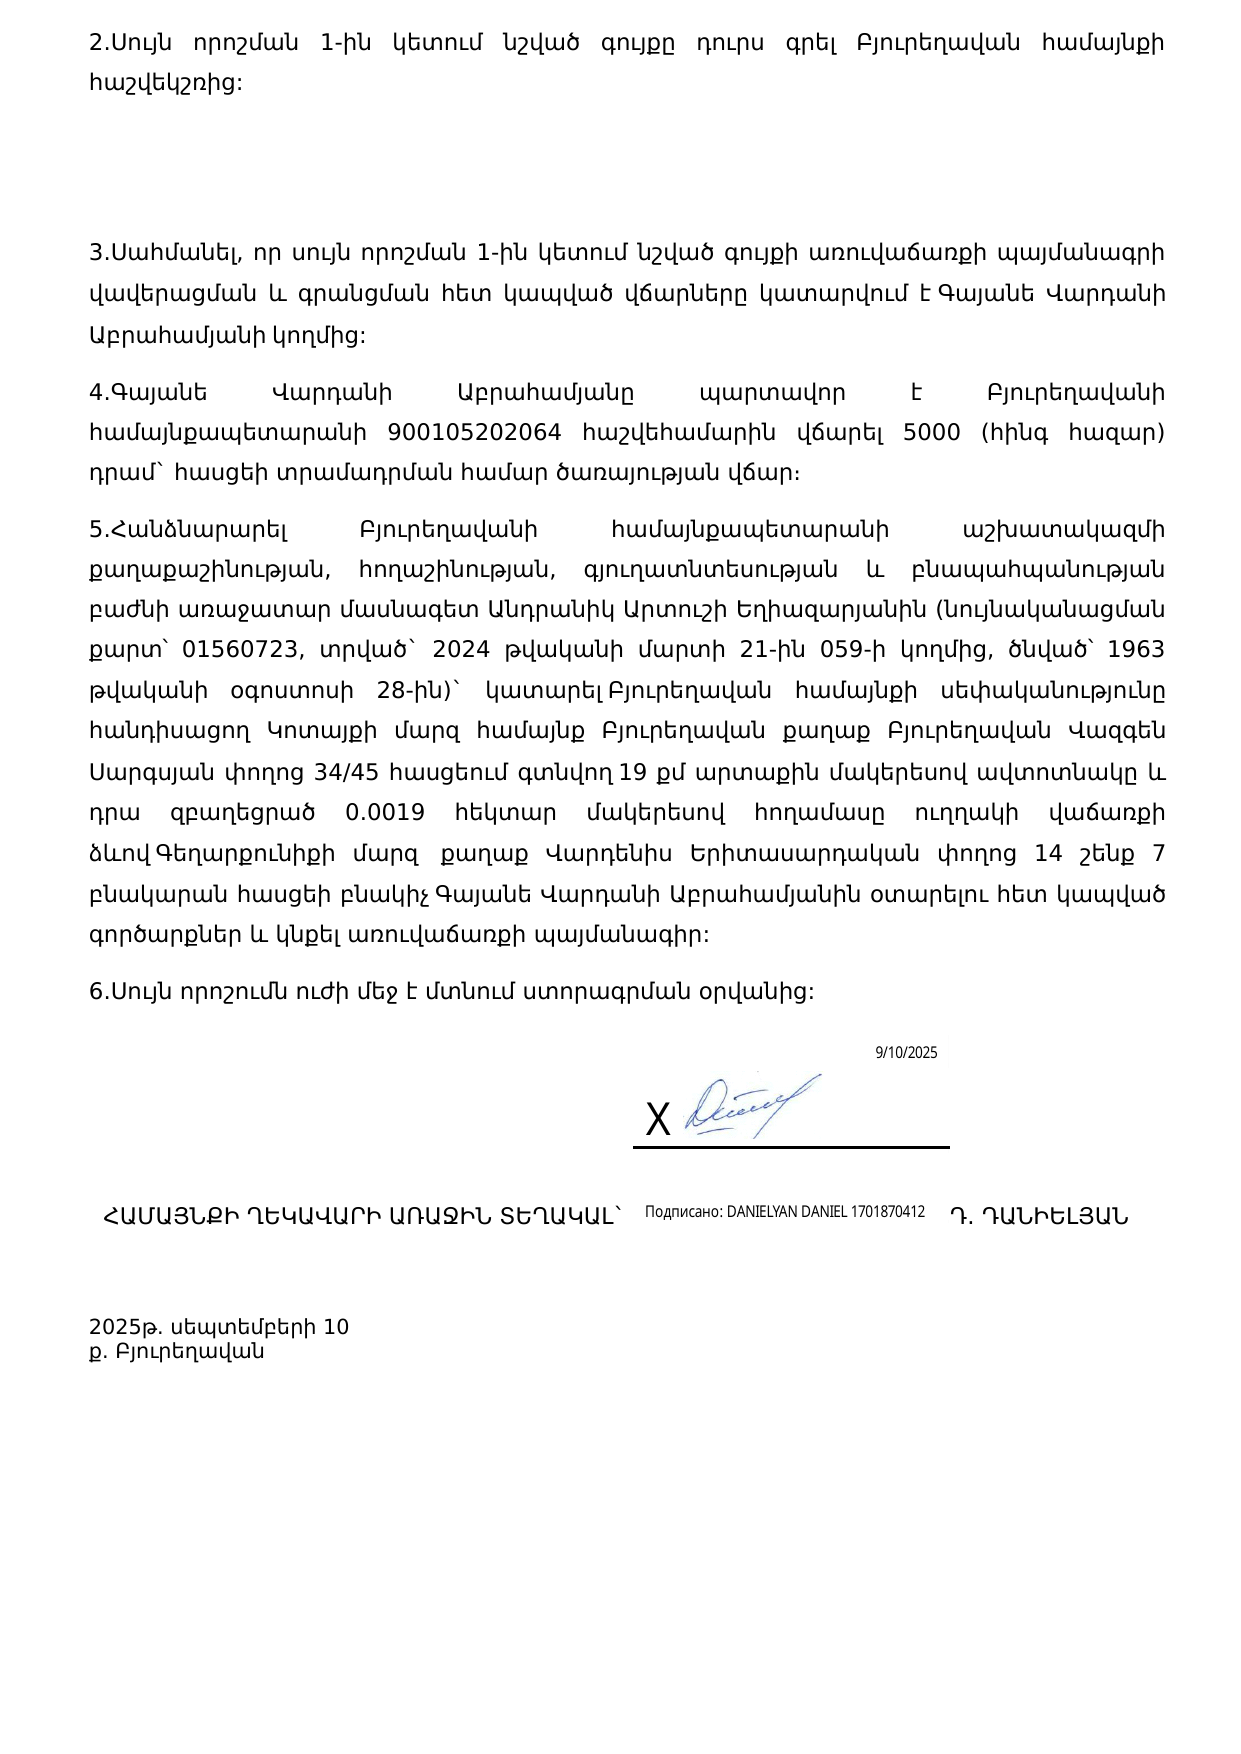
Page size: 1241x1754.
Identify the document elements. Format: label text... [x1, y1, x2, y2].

text ՀԱՄԱՅՆՔԻ ՂԵԿԱՎԱՐԻ ԱՌԱՋԻՆ ՏԵՂԱԿԱԼ` Դ. ԴԱՆԻԵԼՅԱՆ [89, 1035, 1167, 1258]
text 4.Գայանե Վարդանի Աբրահամյանը պարտավոր է Բյուրեղավանի համայնքապետարանի 900105202064 հաշվեհամարին վճարել 5000 (հինգ հազար) դրամ` հասցեի տրամադրման համար ծառայության վճար։ [89, 379, 1167, 486]
text 2.Սույն որոշման 1-ին կետում նշված գույքը դուրս գրել Բյուրեղավան համայնքի հաշվեկշռից: [89, 29, 1167, 96]
text 5.Հանձնարարել Բյուրեղավանի համայնքապետարանի աշխատակազմի քաղաքաշինության, հողաշինության, գյուղատնտեսության և բնապահպանության բաժնի առաջատար մասնագետ Անդրանիկ Արտուշի Եղիազարյանին (նույնականացման քարտ՝ 01560723, տրված` 2024 թվականի մարտի 21-ին 059-ի կողմից, ծնված՝ 1963 թվականի օգոստոսի 28-ին)` կատարել Բյուրեղավան համայնքի սեփականությունը հանդիսացող Կոտայքի մարզ համայնք Բյուրեղավան քաղաք Բյուրեղավան Վազգեն Սարգսյան փողոց 34/45 հասցեում գտնվող 19 քմ արտաքին մակերեսով ավտոտնակը և դրա զբաղեցրած 0.0019 հեկտար մակերեսով հողամասը ուղղակի վաճառքի ձևով Գեղարքունիքի մարզ քաղաք Վարդենիս Երիտասարդական փողոց 14 շենք 7 բնակարան հասցեի բնակիչ Գայանե Վարդանի Աբրահամյանին օտարելու հետ կապված գործարքներ և կնքել առուվաճառքի պայմանագիր: [89, 516, 1167, 948]
text 3.Սահմանել, որ սույն որոշման 1-ին կետում նշված գույքի առուվաճառքի պայմանագրի վավերացման և գրանցման հետ կապված վճարները կատարվում է Գայանե Վարդանի Աբրահամյանի կողմից: [89, 239, 1167, 349]
text 6.Սույն որոշումն ուժի մեջ է մտնում ստորագրման օրվանից: [89, 978, 1167, 1005]
text 2025թ. սեպտեմբերի 10 ք. Բյուրեղավան [89, 1315, 1167, 1416]
